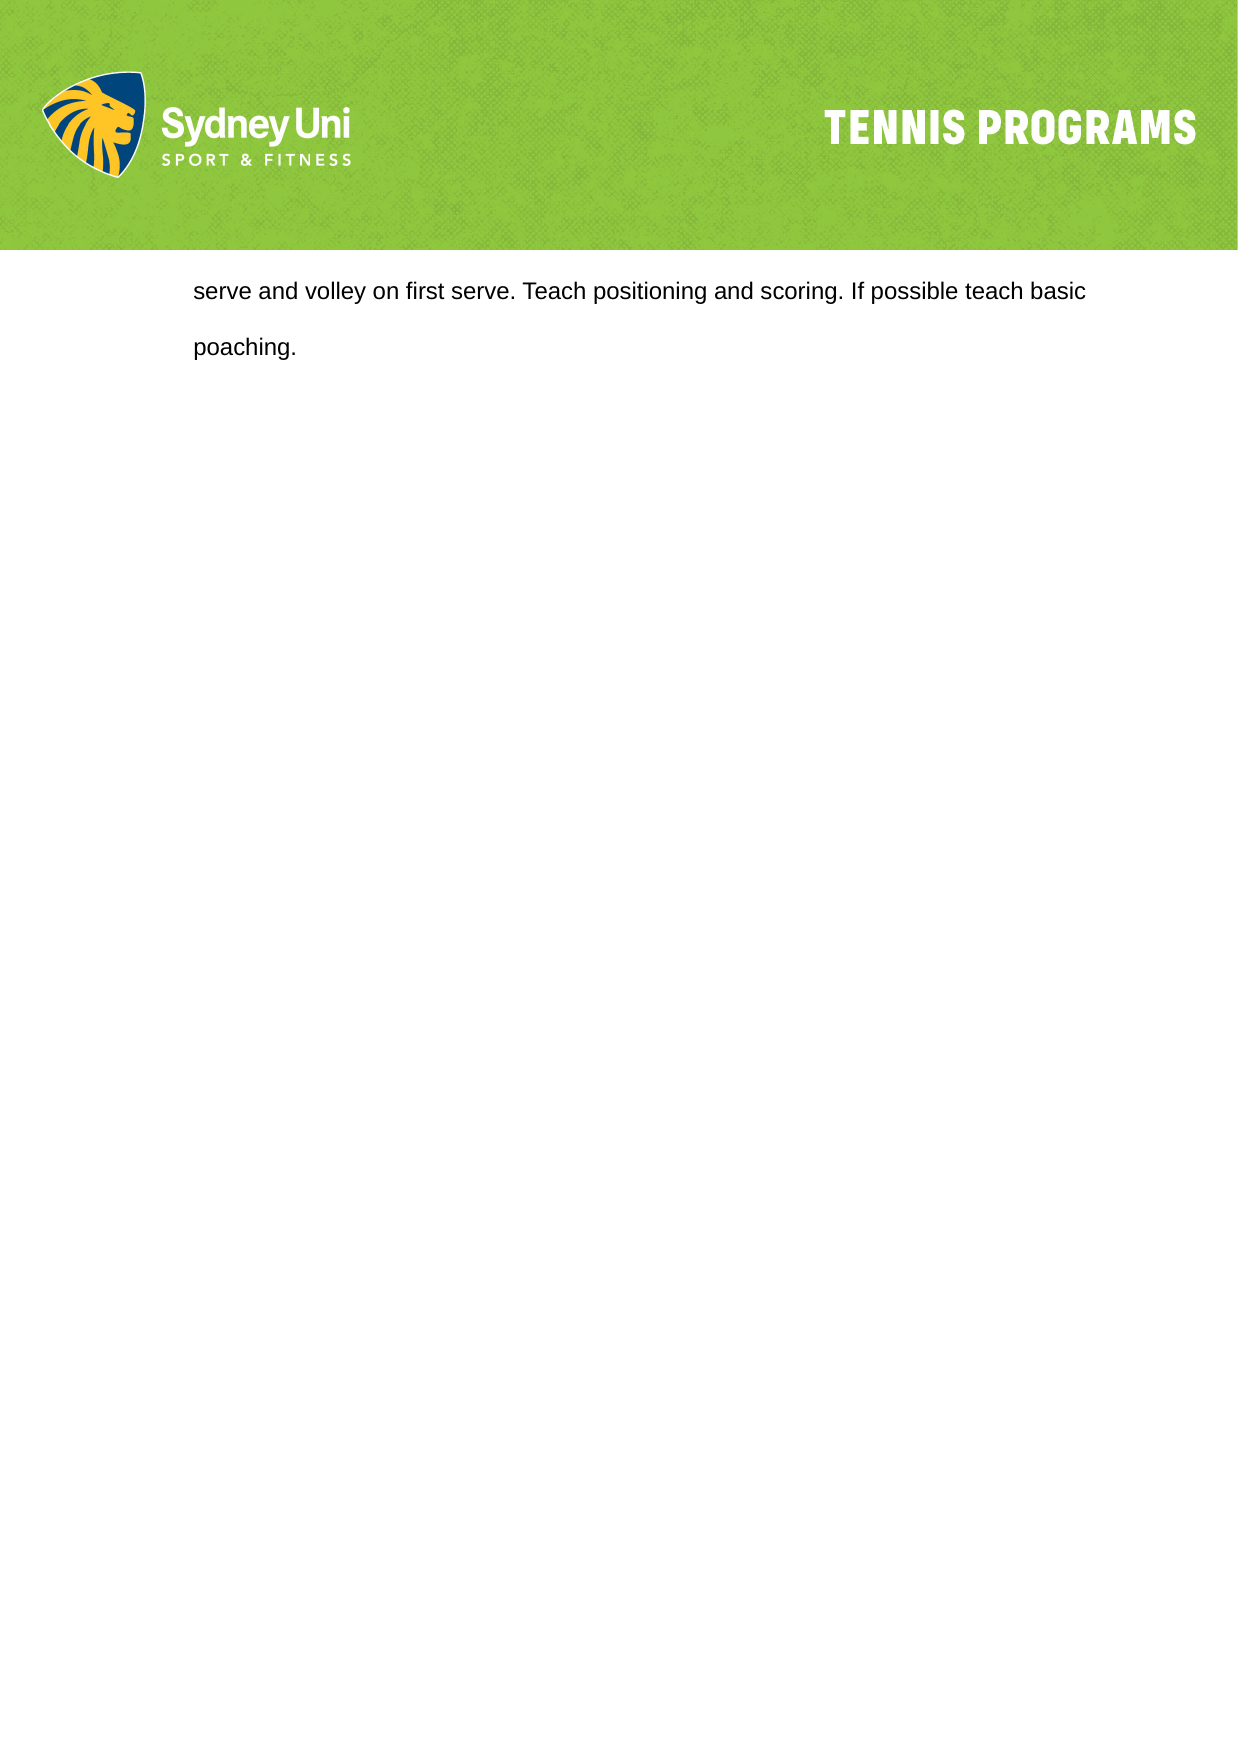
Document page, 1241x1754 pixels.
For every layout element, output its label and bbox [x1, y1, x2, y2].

list [156, 118, 1122, 360]
picture [0, 0, 1238, 250]
